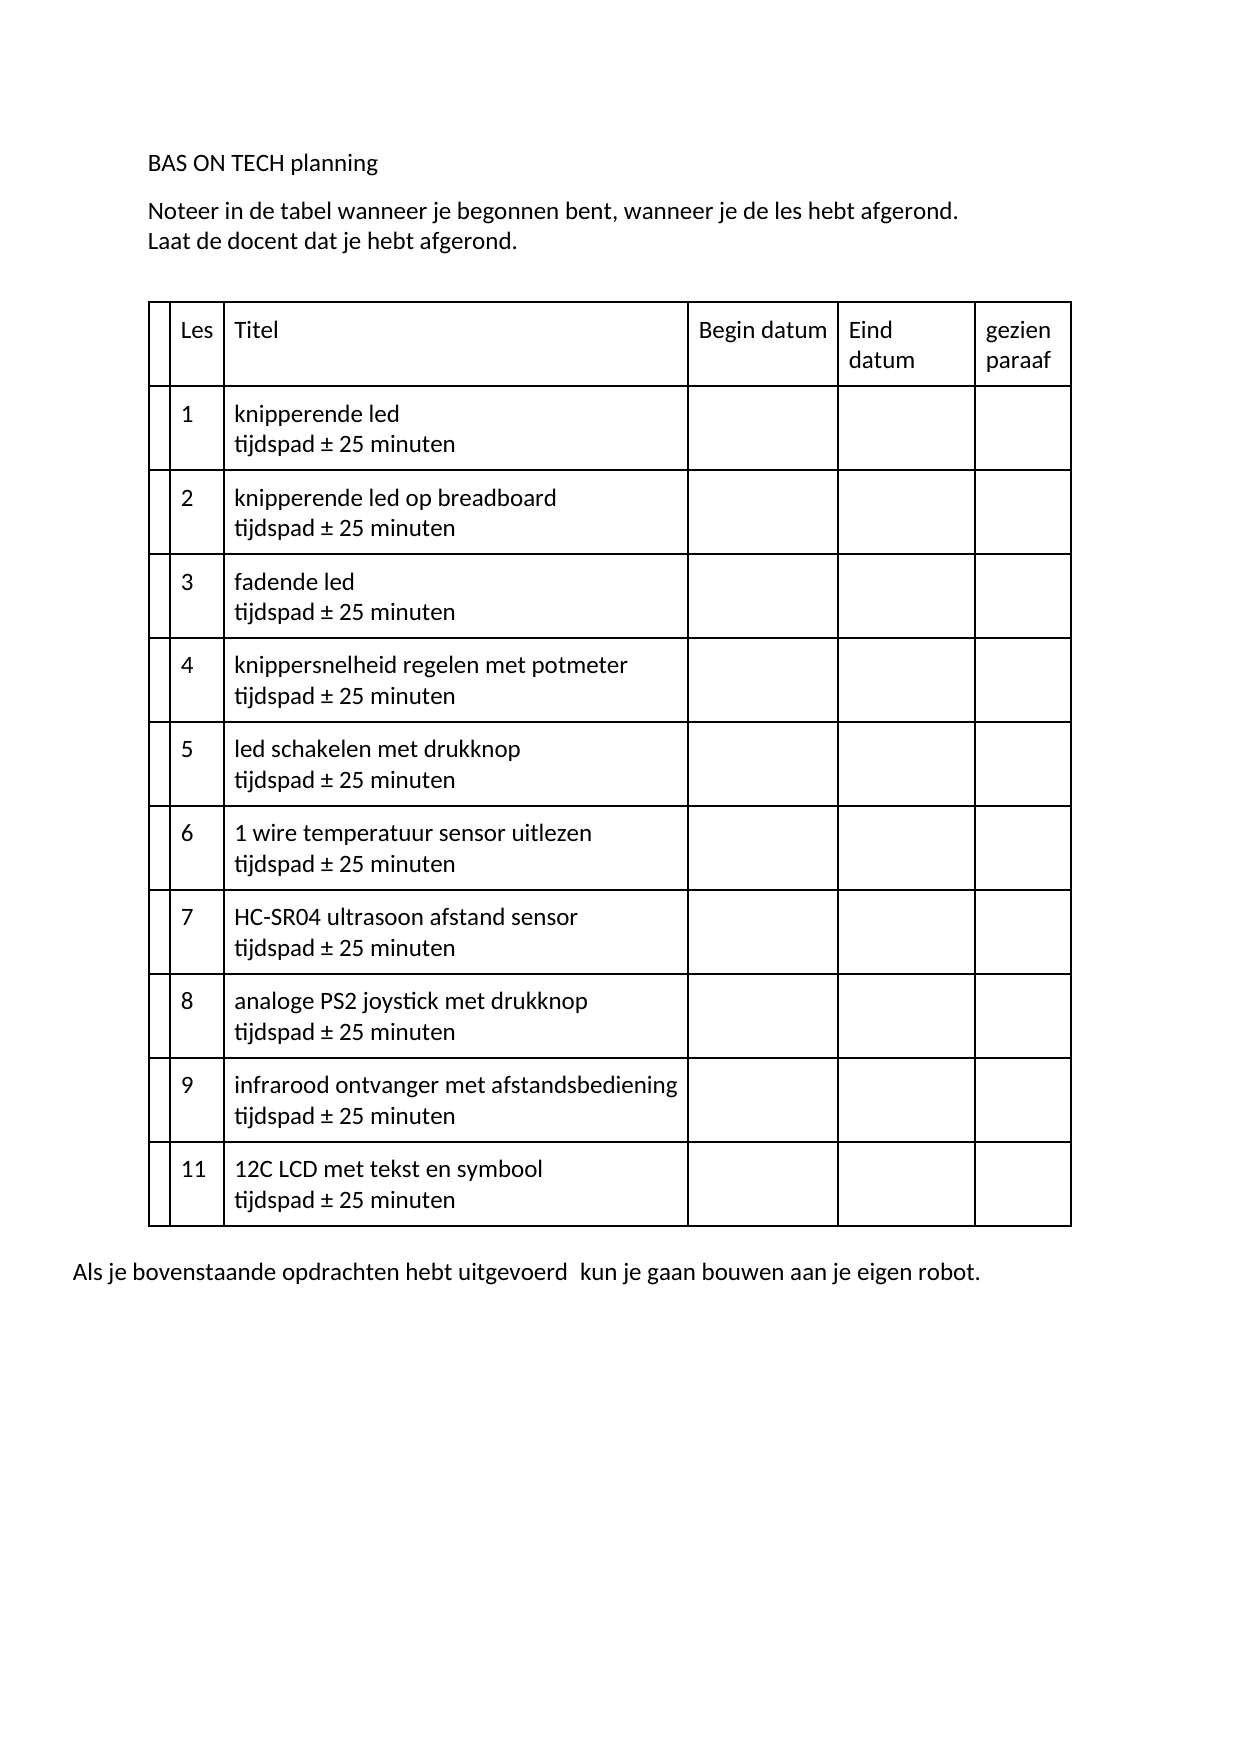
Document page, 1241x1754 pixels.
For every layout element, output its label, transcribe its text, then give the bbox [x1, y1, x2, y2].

table_cell [839, 639, 974, 721]
table_cell [839, 471, 974, 553]
table_cell 11 [171, 1143, 223, 1225]
table_cell [150, 1143, 169, 1225]
table_cell fadende led tijdspad ± 25 minuten [225, 555, 687, 637]
text Noteer in de tabel wanneer je begonnen bent, wanneer je de les hebt afgerond. Laat de docent dat je hebt afgerond. [148, 195, 1093, 256]
table_cell [976, 723, 1070, 805]
table_cell [150, 639, 169, 721]
table_cell analoge PS2 joystick met drukknop tijdspad ± 25 minuten [225, 975, 687, 1057]
table_cell 1 [171, 387, 223, 469]
table_cell [689, 1059, 837, 1141]
table_cell knipperende led op breadboard tijdspad ± 25 minuten [225, 471, 687, 553]
table_cell infrarood ontvanger met afstandsbediening tijdspad ± 25 minuten [225, 1059, 687, 1141]
table_cell 12C LCD met tekst en symbool tijdspad ± 25 minuten [225, 1143, 687, 1225]
table_cell knipperende led tijdspad ± 25 minuten [225, 387, 687, 469]
table_cell 3 [171, 555, 223, 637]
table_cell [976, 1143, 1070, 1225]
table_cell [839, 723, 974, 805]
table_cell [689, 1143, 837, 1225]
table_cell [689, 387, 837, 469]
table_cell 5 [171, 723, 223, 805]
table_cell [976, 387, 1070, 469]
table_cell [150, 807, 169, 889]
table_cell led schakelen met drukknop tijdspad ± 25 minuten [225, 723, 687, 805]
table_header gezien paraaf [976, 303, 1070, 385]
table_cell [839, 387, 974, 469]
table_header Begin datum [689, 303, 837, 385]
table_cell [839, 807, 974, 889]
table_cell [689, 471, 837, 553]
table_cell 2 [171, 471, 223, 553]
table_cell [689, 639, 837, 721]
table_cell [976, 807, 1070, 889]
table_cell [839, 555, 974, 637]
table_header Les [171, 303, 223, 385]
table_cell 9 [171, 1059, 223, 1141]
table_cell [976, 471, 1070, 553]
table_cell [689, 975, 837, 1057]
table_cell 7 [171, 891, 223, 973]
table_header Titel [225, 303, 687, 385]
table_cell 8 [171, 975, 223, 1057]
table_cell [839, 1143, 974, 1225]
table_cell [689, 723, 837, 805]
table_cell 4 [171, 639, 223, 721]
table_cell [689, 891, 837, 973]
table_cell 6 [171, 807, 223, 889]
table_cell [150, 387, 169, 469]
table_header [150, 303, 169, 385]
table_cell 1 wire temperatuur sensor uitlezen tijdspad ± 25 minuten [225, 807, 687, 889]
table_cell [976, 555, 1070, 637]
table_cell [976, 639, 1070, 721]
table_cell [839, 1059, 974, 1141]
table_header Eind datum [839, 303, 974, 385]
table_cell [839, 891, 974, 973]
text BAS ON TECH planning [148, 148, 1093, 178]
table_cell [150, 471, 169, 553]
table_cell [150, 975, 169, 1057]
table_cell HC-SR04 ultrasoon afstand sensor tijdspad ± 25 minuten [225, 891, 687, 973]
table_cell knippersnelheid regelen met potmeter tijdspad ± 25 minuten [225, 639, 687, 721]
table_cell [150, 891, 169, 973]
table_cell [150, 723, 169, 805]
table_cell [839, 975, 974, 1057]
table_cell [976, 1059, 1070, 1141]
text Als je bovenstaande opdrachten hebt uitgevoerd kun je gaan bouwen aan je eigen robot. [73, 1256, 1093, 1286]
table_cell [150, 555, 169, 637]
table_cell [150, 1059, 169, 1141]
table_cell [689, 807, 837, 889]
table_cell [689, 555, 837, 637]
table_cell [976, 975, 1070, 1057]
table_cell [976, 891, 1070, 973]
